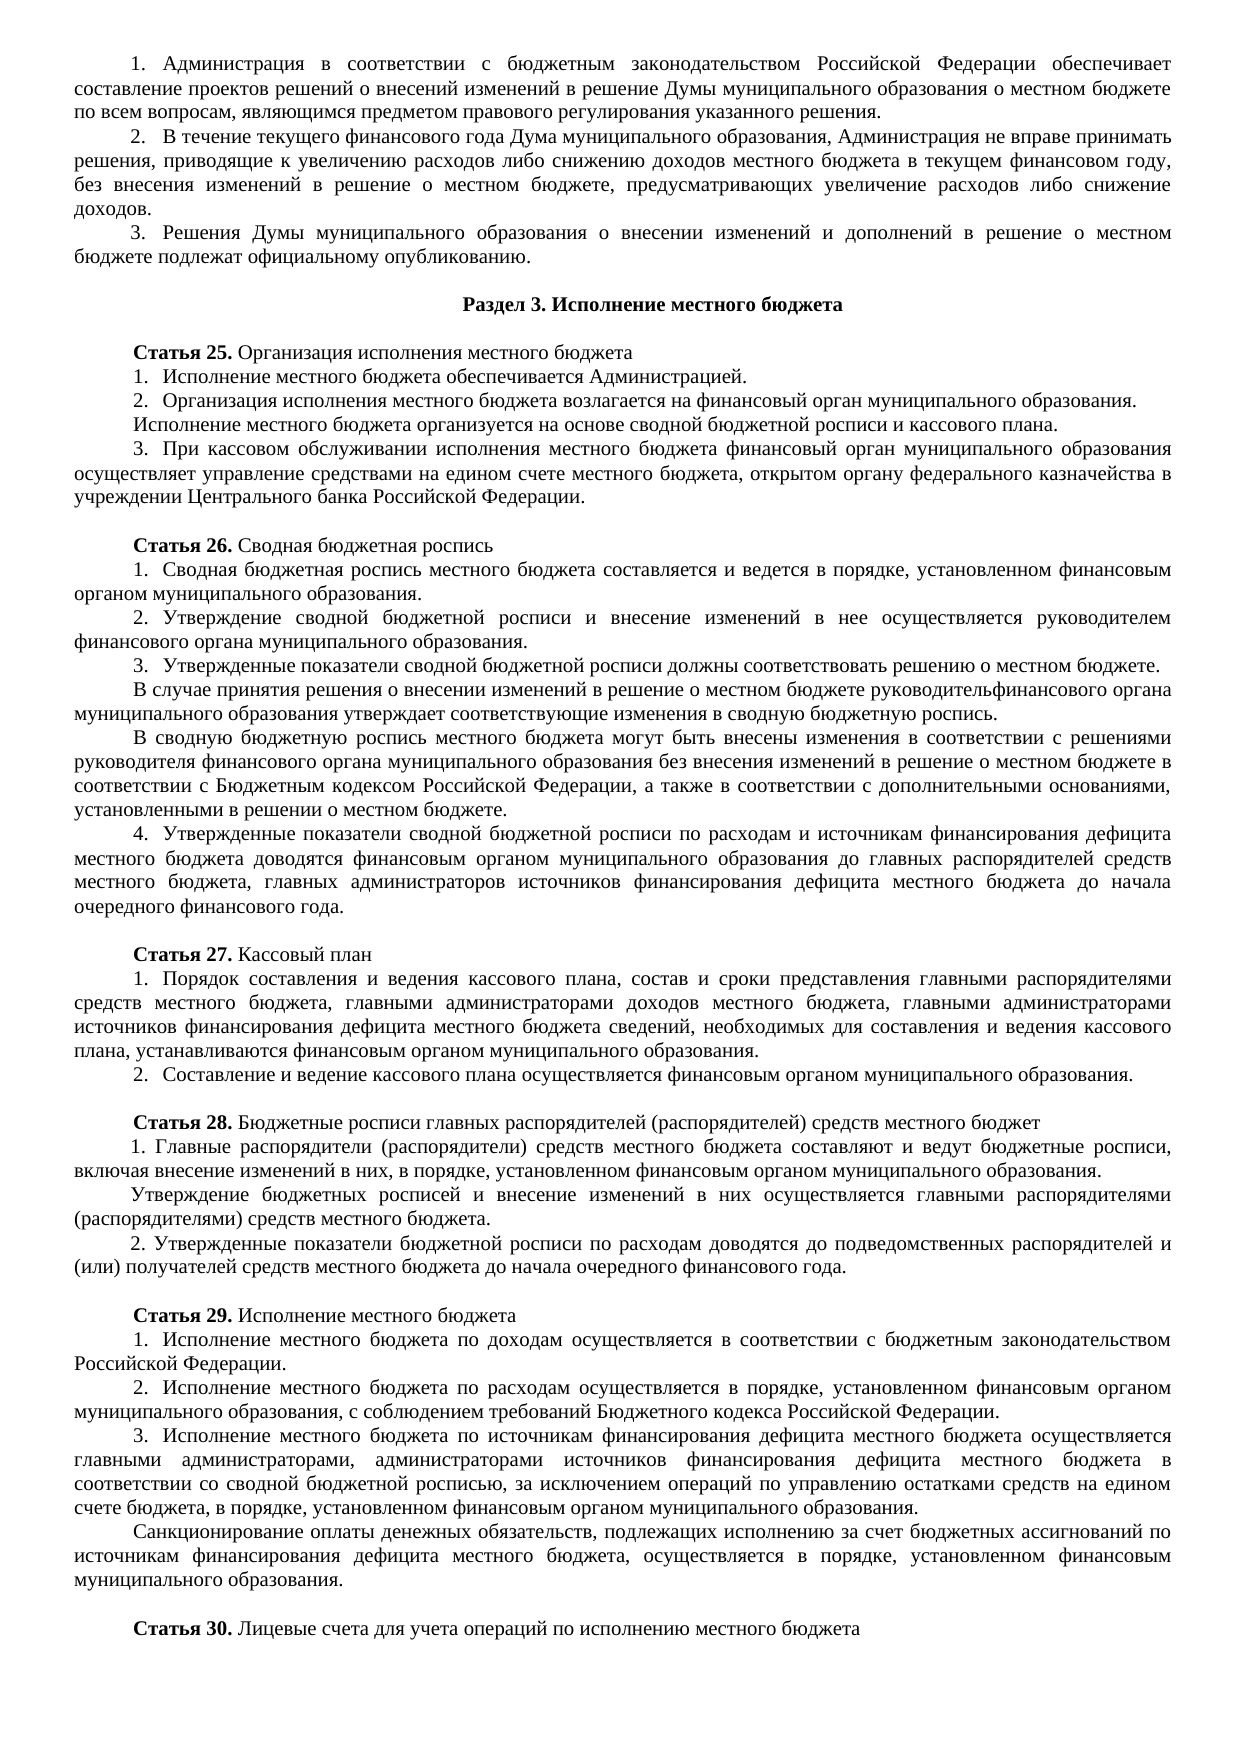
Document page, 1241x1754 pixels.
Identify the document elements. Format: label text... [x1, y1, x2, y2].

list Организация исполнения местного бюджета возлагается на финансовый орган муниципального образования. [74, 388, 1173, 412]
list Исполнение местного бюджета по доходам осуществляется в соответствии с бюджетным законодательством Российской Федерации. [74, 1327, 1173, 1375]
text Статья 27. Кассовый план [74, 942, 1173, 966]
list Утвержденные показатели сводной бюджетной росписи должны соответствовать решению о местном бюджете. [74, 653, 1173, 677]
list В случае принятия решения о внесении изменений в решение о местном бюджете руководительфинансового органа муниципального образования утверждает соответствующие изменения в сводную бюджетную роспись. [74, 677, 1173, 725]
list Составление и ведение кассового плана осуществляется финансовым органом муниципального образования. [74, 1062, 1173, 1086]
list Исполнение местного бюджета обеспечивается Администрацией. [74, 364, 1173, 388]
text Статья 29. Исполнение местного бюджета [74, 1303, 1173, 1327]
list При кассовом обслуживании исполнения местного бюджета финансовый орган муниципального образования осуществляет управление средствами на едином счете местного бюджета, открытом органу федерального казначейства в учреждении Центрального банка Российской Федерации. [74, 436, 1173, 508]
list Сводная бюджетная роспись местного бюджета составляется и ведется в порядке, установленном финансовым органом муниципального образования. [74, 557, 1173, 605]
text Статья 26. Сводная бюджетная роспись [74, 533, 1173, 557]
list Порядок составления и ведения кассового плана, состав и сроки представления главными распорядителями средств местного бюджета, главными администраторами доходов местного бюджета, главными администраторами источников финансирования дефицита местного бюджета сведений, необходимых для составления и ведения кассового плана, устанавливаются финансовым органом муниципального образования. [74, 966, 1173, 1062]
list Решения Думы муниципального образования о внесении изменений и дополнений в решение о местном бюджете подлежат официальному опубликованию. [74, 220, 1173, 268]
list Утверждение сводной бюджетной росписи и внесение изменений в нее осуществляется руководителем финансового органа муниципального образования. [74, 605, 1173, 653]
text Статья 28. Бюджетные росписи главных распорядителей (распорядителей) средств местного бюджет [74, 1110, 1173, 1134]
text Статья 30. Лицевые счета для учета операций по исполнению местного бюджета [74, 1615, 1173, 1639]
text 1. Главные распорядители (распорядители) средств местного бюджета составляют и ведут бюджетные росписи, включая внесение изменений в них, в порядке, установленном финансовым органом муниципального образования. [74, 1134, 1173, 1182]
text Исполнение местного бюджета организуется на основе сводной бюджетной росписи и кассового плана. [74, 412, 1173, 436]
list Администрация в соответствии с бюджетным законодательством Российской Федерации обеспечивает составление проектов решений о внесений изменений в решение Думы муниципального образования о местном бюджете по всем вопросам, являющимся предметом правового регулирования указанного решения. [74, 51, 1173, 123]
list Исполнение местного бюджета по источникам финансирования дефицита местного бюджета осуществляется главными администраторами, администраторами источников финансирования дефицита местного бюджета в соответствии со сводной бюджетной росписью, за исключением операций по управлению остатками средств на едином счете бюджета, в порядке, установленном финансовым органом муниципального образования. [74, 1423, 1173, 1519]
list В течение текущего финансового года Дума муниципального образования, Администрация не вправе принимать решения, приводящие к увеличению расходов либо снижению доходов местного бюджета в текущем финансовом году, без внесения изменений в решение о местном бюджете, предусматривающих увеличение расходов либо снижение доходов. [74, 123, 1173, 220]
list Исполнение местного бюджета по расходам осуществляется в порядке, установленном финансовым органом муниципального образования, с соблюдением требований Бюджетного кодекса Российской Федерации. [74, 1375, 1173, 1423]
text Утверждение бюджетных росписей и внесение изменений в них осуществляется главными распорядителями (распорядителями) средств местного бюджета. [74, 1182, 1173, 1230]
list Утвержденные показатели сводной бюджетной росписи по расходам и источникам финансирования дефицита местного бюджета доводятся финансовым органом муниципального образования до главных распорядителей средств местного бюджета, главных администраторов источников финансирования дефицита местного бюджета до начала очередного финансового года. [74, 821, 1173, 918]
list В сводную бюджетную роспись местного бюджета могут быть внесены изменения в соответствии с решениями руководителя финансового органа муниципального образования без внесения изменений в решение о местном бюджете в соответствии с Бюджетным кодексом Российской Федерации, а также в соответствии с дополнительными основаниями, установленными в решении о местном бюджете. [74, 725, 1173, 821]
text Раздел 3. Исполнение местного бюджета [74, 292, 1173, 316]
text Санкционирование оплаты денежных обязательств, подлежащих исполнению за счет бюджетных ассигнований по источникам финансирования дефицита местного бюджета, осуществляется в порядке, установленном финансовым муниципального образования. [74, 1519, 1173, 1591]
text Статья 25. Организация исполнения местного бюджета [74, 340, 1173, 364]
text 2. Утвержденные показатели бюджетной росписи по расходам доводятся до подведомственных распорядителей и (или) получателей средств местного бюджета до начала очередного финансового года. [74, 1230, 1173, 1278]
